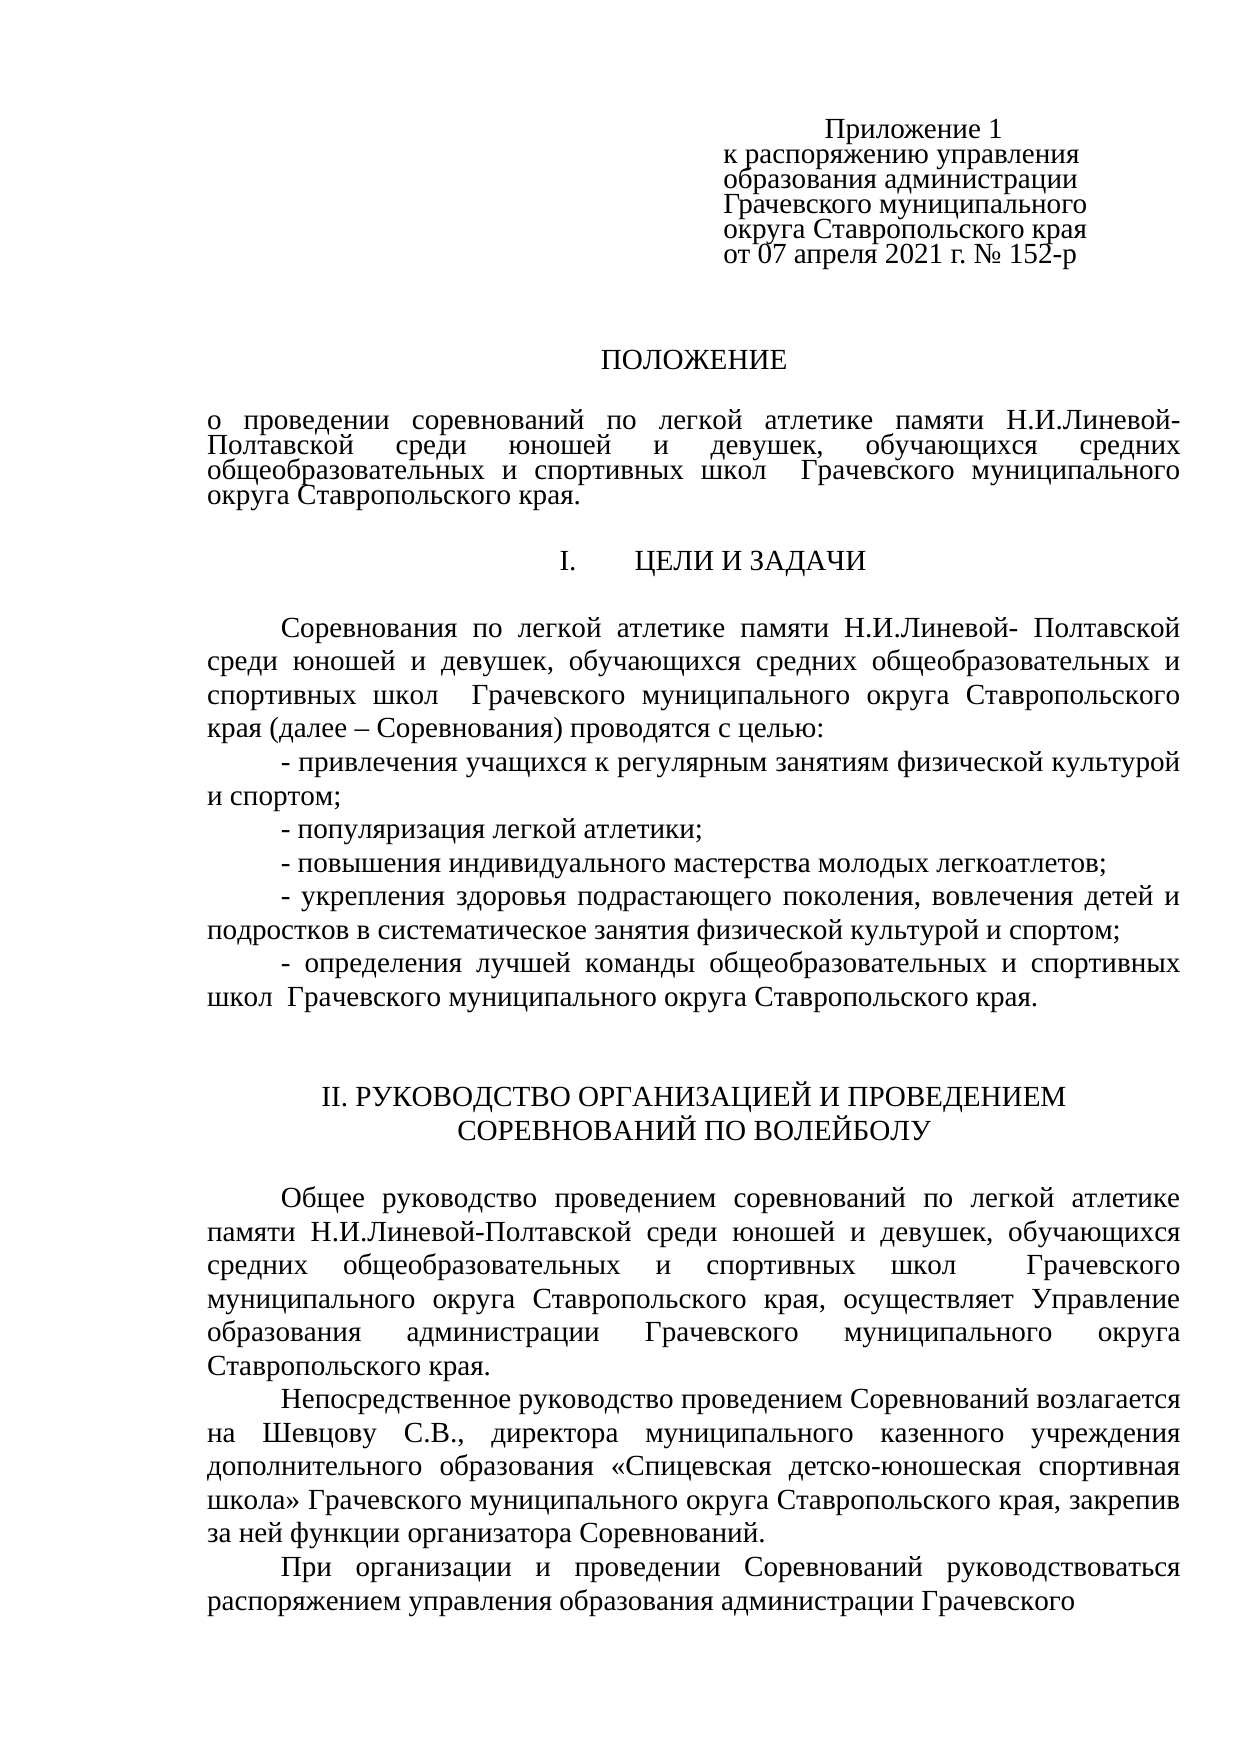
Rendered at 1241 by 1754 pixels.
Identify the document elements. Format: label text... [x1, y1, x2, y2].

text к распоряжению управления [207, 143, 1181, 168]
text - укрепления здоровья подрастающего поколения, вовлечения детей и подростков в систематическое занятия физической культурой и спортом; [207, 878, 1181, 945]
text образования администрации [207, 168, 1181, 193]
text округа Ставропольского края [649, 218, 1181, 243]
text Непосредственное руководство проведением Соревнований возлагается на Шевцову С.В., директора муниципального казенного учреждения дополнительного образования «Спицевская детско-юношеская спортивная школа» Грачевского муниципального округа Ставропольского края, закрепив за ней функции организатора Соревнований. [207, 1381, 1181, 1549]
text от 07 апреля 2021 г. № 152-р [207, 243, 1181, 268]
text При организации и проведении Соревнований руководствоваться распоряжением управления образования администрации Грачевского [207, 1549, 1181, 1616]
text Приложение 1 [649, 118, 1181, 143]
text ПОЛОЖЕНИЕ [207, 342, 1181, 376]
list ЦЕЛИ И ЗАДАЧИ [244, 543, 1181, 576]
text - определения лучшей команды общеобразовательных и спортивных школ Грачевского муниципального округа Ставропольского края. [207, 945, 1181, 1012]
text Соревнования по легкой атлетике памяти Н.И.Линевой- Полтавской среди юношей и девушек, обучающихся средних общеобразовательных и спортивных школ Грачевского муниципального округа Ставропольского края (далее – Соревнования) проводятся с целью: [207, 610, 1181, 744]
text Грачевского муниципального [207, 193, 1181, 218]
text II. РУКОВОДСТВО ОРГАНИЗАЦИЕЙ И ПРОВЕДЕНИЕМ СОРЕВНОВАНИЙ ПО ВОЛЕЙБОЛУ [207, 1079, 1181, 1147]
text Общее руководство проведением соревнований по легкой атлетике памяти Н.И.Линевой-Полтавской среди юношей и девушек, обучающихся средних общеобразовательных и спортивных школ Грачевского муниципального округа Ставропольского края, осуществляет Управление образования администрации Грачевского муниципального округа Ставропольского края. [207, 1180, 1181, 1381]
text - повышения индивидуального мастерства молодых легкоатлетов; [207, 845, 1181, 878]
text о проведении соревнований по легкой атлетике памяти Н.И.Линевой- Полтавской среди юношей и девушек, обучающихся средних общеобразовательных и спортивных школ Грачевского муниципального округа Ставропольского края. [207, 409, 1181, 509]
text - привлечения учащихся к регулярным занятиям физической культурой и спортом; [207, 744, 1181, 811]
text - популяризация легкой атлетики; [207, 811, 1181, 845]
